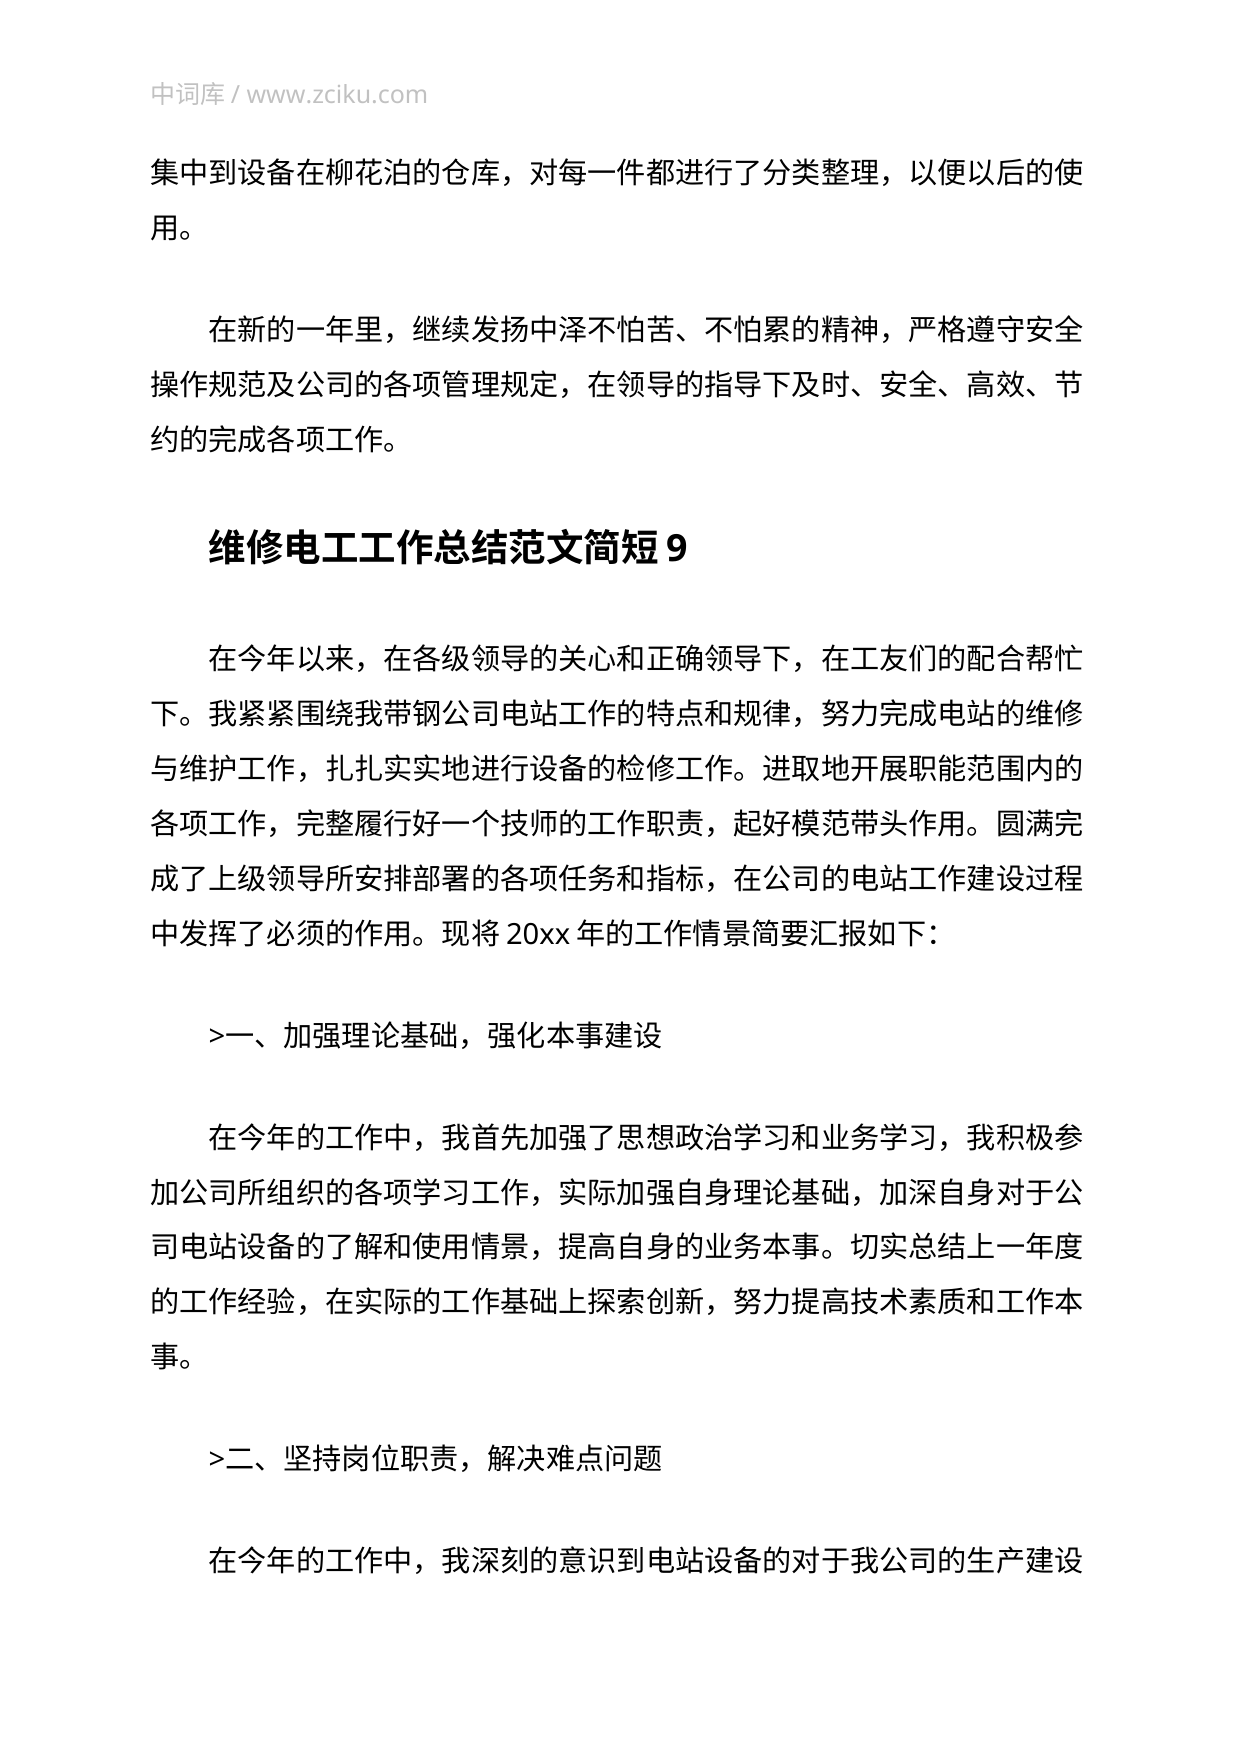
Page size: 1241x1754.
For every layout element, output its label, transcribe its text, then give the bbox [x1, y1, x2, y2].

text 维修电工工作总结范文简短9 [150, 518, 1090, 573]
text >二、坚持岗位职责，解决难点问题 [150, 1436, 1090, 1478]
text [150, 150, 1090, 247]
text 在新的一年里，继续发扬中泽不怕苦、不怕累的精神，严格遵守安全操作规范及公司的各项管理规定，在领导的指导下及时、安全、高效、节约的完成各项工作。 [150, 307, 1090, 459]
text >一、加强理论基础，强化本事建设 [150, 1012, 1090, 1055]
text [150, 1538, 1090, 1580]
text 在今年的工作中，我首先加强了思想政治学习和业务学习，我积极参加公司所组织的各项学习工作，实际加强自身理论基础，加深自身对于公司电站设备的了解和使用情景，提高自身的业务本事。切实总结上一年度的工作经验，在实际的工作基础上探索创新，努力提高技术素质和工作本事。 [150, 1114, 1090, 1376]
text 在今年以来，在各级领导的关心和正确领导下，在工友们的配合帮忙下。我紧紧围绕我带钢公司电站工作的特点和规律，努力完成电站的维修与维护工作，扎扎实实地进行设备的检修工作。进取地开展职能范围内的各项工作，完整履行好一个技师的工作职责，起好模范带头作用。圆满完成了上级领导所安排部署的各项任务和指标，在公司的电站工作建设过程中发挥了必须的作用。现将20xx年的工作情景简要汇报如下： [150, 636, 1090, 953]
